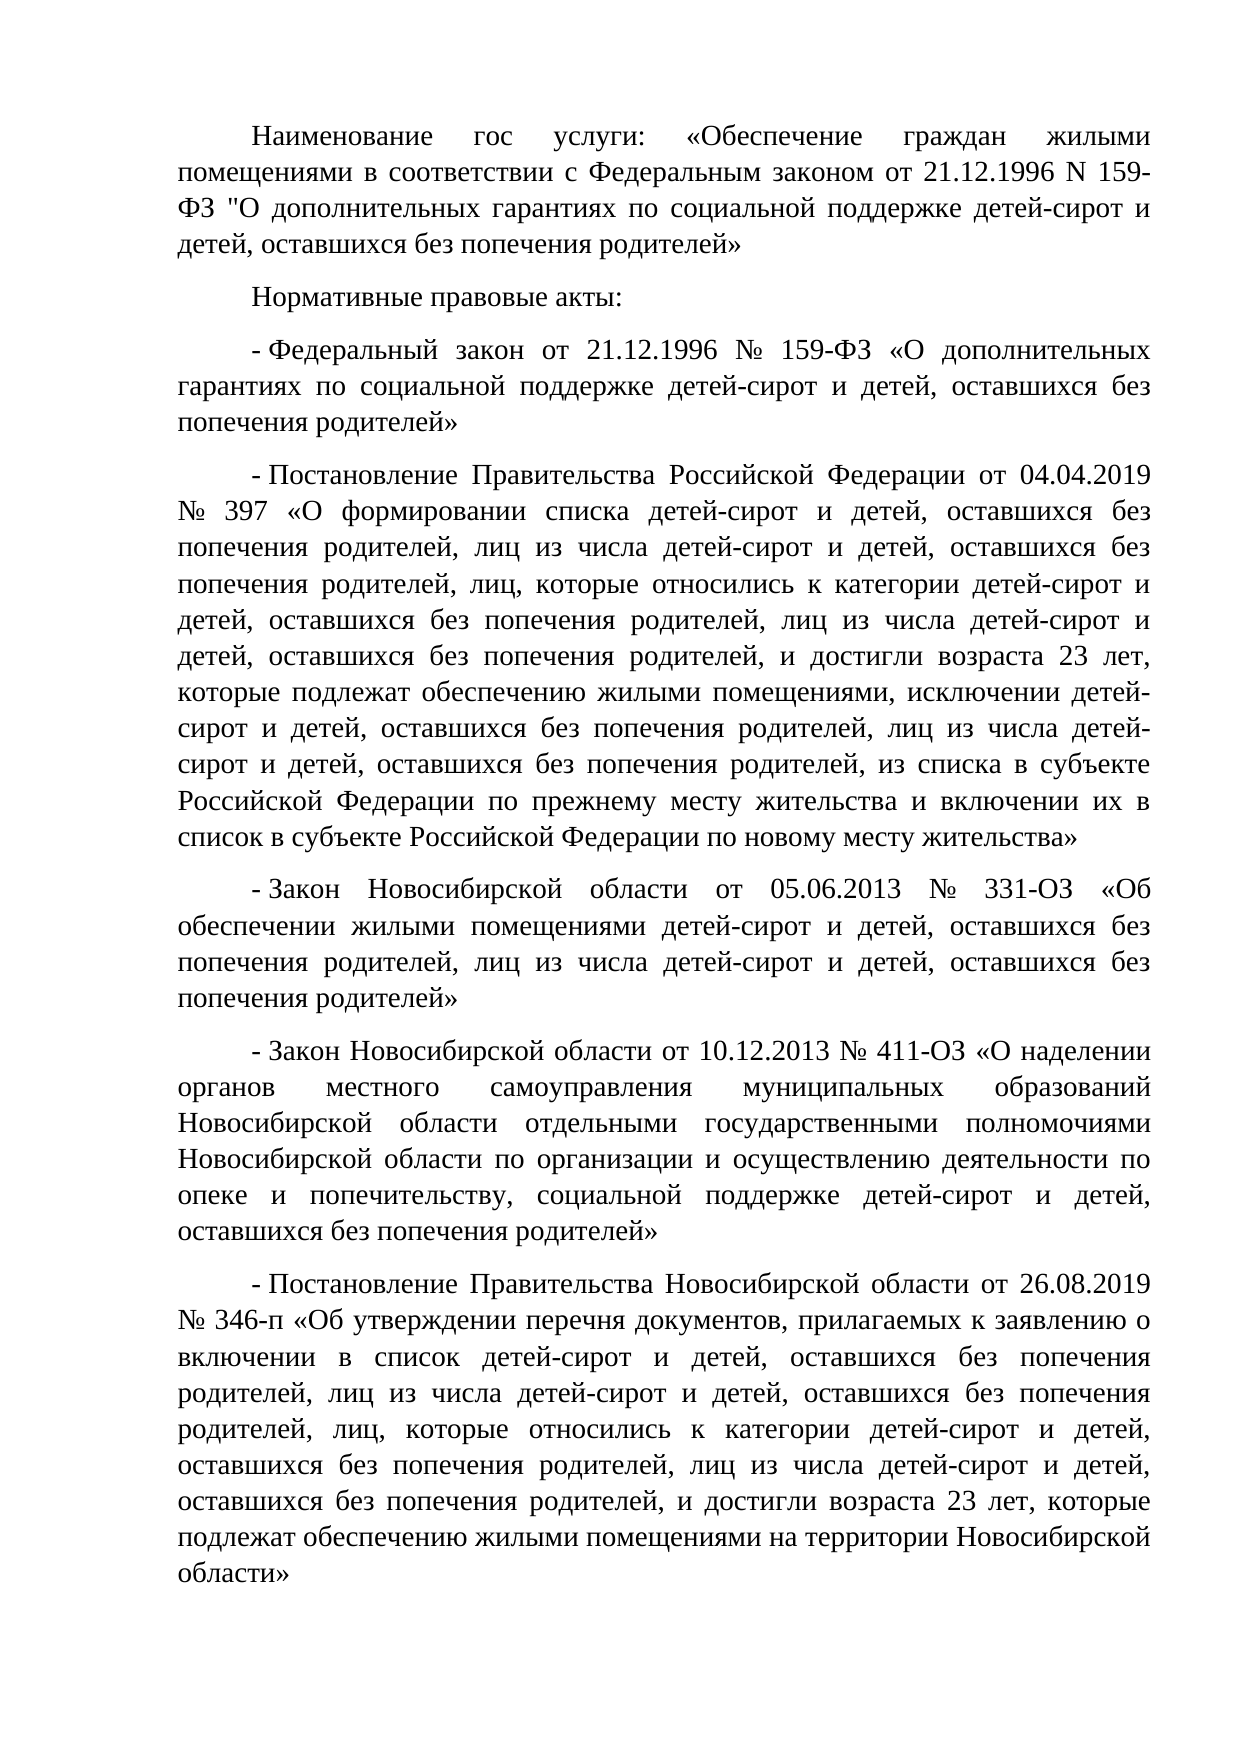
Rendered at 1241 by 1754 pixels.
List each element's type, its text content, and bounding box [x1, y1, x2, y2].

text Нормативные правовые акты: [177, 279, 1152, 313]
text - Федеральный закон от 21.12.1996 № 159-ФЗ «О дополнительных гарантиях по социальной поддержке детей-сирот и детей, оставшихся без попечения родителей» [177, 332, 1152, 438]
text - Постановление Правительства Новосибирской области от 26.08.2019 № 346-п «Об утверждении перечня документов, прилагаемых к заявлению о включении в список детей-сирот и детей, оставшихся без попечения родителей, лиц из числа детей-сирот и детей, оставшихся без попечения родителей, лиц, которые относились к категории детей-сирот и детей, оставшихся без попечения родителей, лиц из числа детей-сирот и детей, оставшихся без попечения родителей, и достигли возраста 23 лет, которые подлежат обеспечению жилыми помещениями на территории Новосибирской области» [177, 1266, 1152, 1589]
text - Закон Новосибирской области от 05.06.2013 № 331-ОЗ «Об обеспечении жилыми помещениями детей-сирот и детей, оставшихся без попечения родителей, лиц из числа детей-сирот и детей, оставшихся без попечения родителей» [177, 872, 1152, 1013]
text - Закон Новосибирской области от 10.12.2013 № 411-ОЗ «О наделении органов местного самоуправления муниципальных образований Новосибирской области отдельными государственными полномочиями Новосибирской области по организации и осуществлению деятельности по опеке и попечительству, социальной поддержке детей-сирот и детей, оставшихся без попечения родителей» [177, 1033, 1152, 1247]
text - Постановление Правительства Российской Федерации от 04.04.2019 № 397 «О формировании списка детей-сирот и детей, оставшихся без попечения родителей, лиц из числа детей-сирот и детей, оставшихся без попечения родителей, лиц, которые относились к категории детей-сирот и детей, оставшихся без попечения родителей, лиц из числа детей-сирот и детей, оставшихся без попечения родителей, и достигли возраста 23 лет, которые подлежат обеспечению жилыми помещениями, исключении детей-сирот и детей, оставшихся без попечения родителей, лиц из числа детей-сирот и детей, оставшихся без попечения родителей, из списка в субъекте Российской Федерации по прежнему месту жительства и включении их в список в субъекте Российской Федерации по новому месту жительства» [177, 457, 1152, 852]
text Наименование гос услуги: «Обеспечение граждан жилыми помещениями в соответствии с Федеральным законом от 21.12.1996 N 159-ФЗ "О дополнительных гарантиях по социальной поддержке детей-сирот и детей, оставшихся без попечения родителей» [177, 118, 1152, 260]
